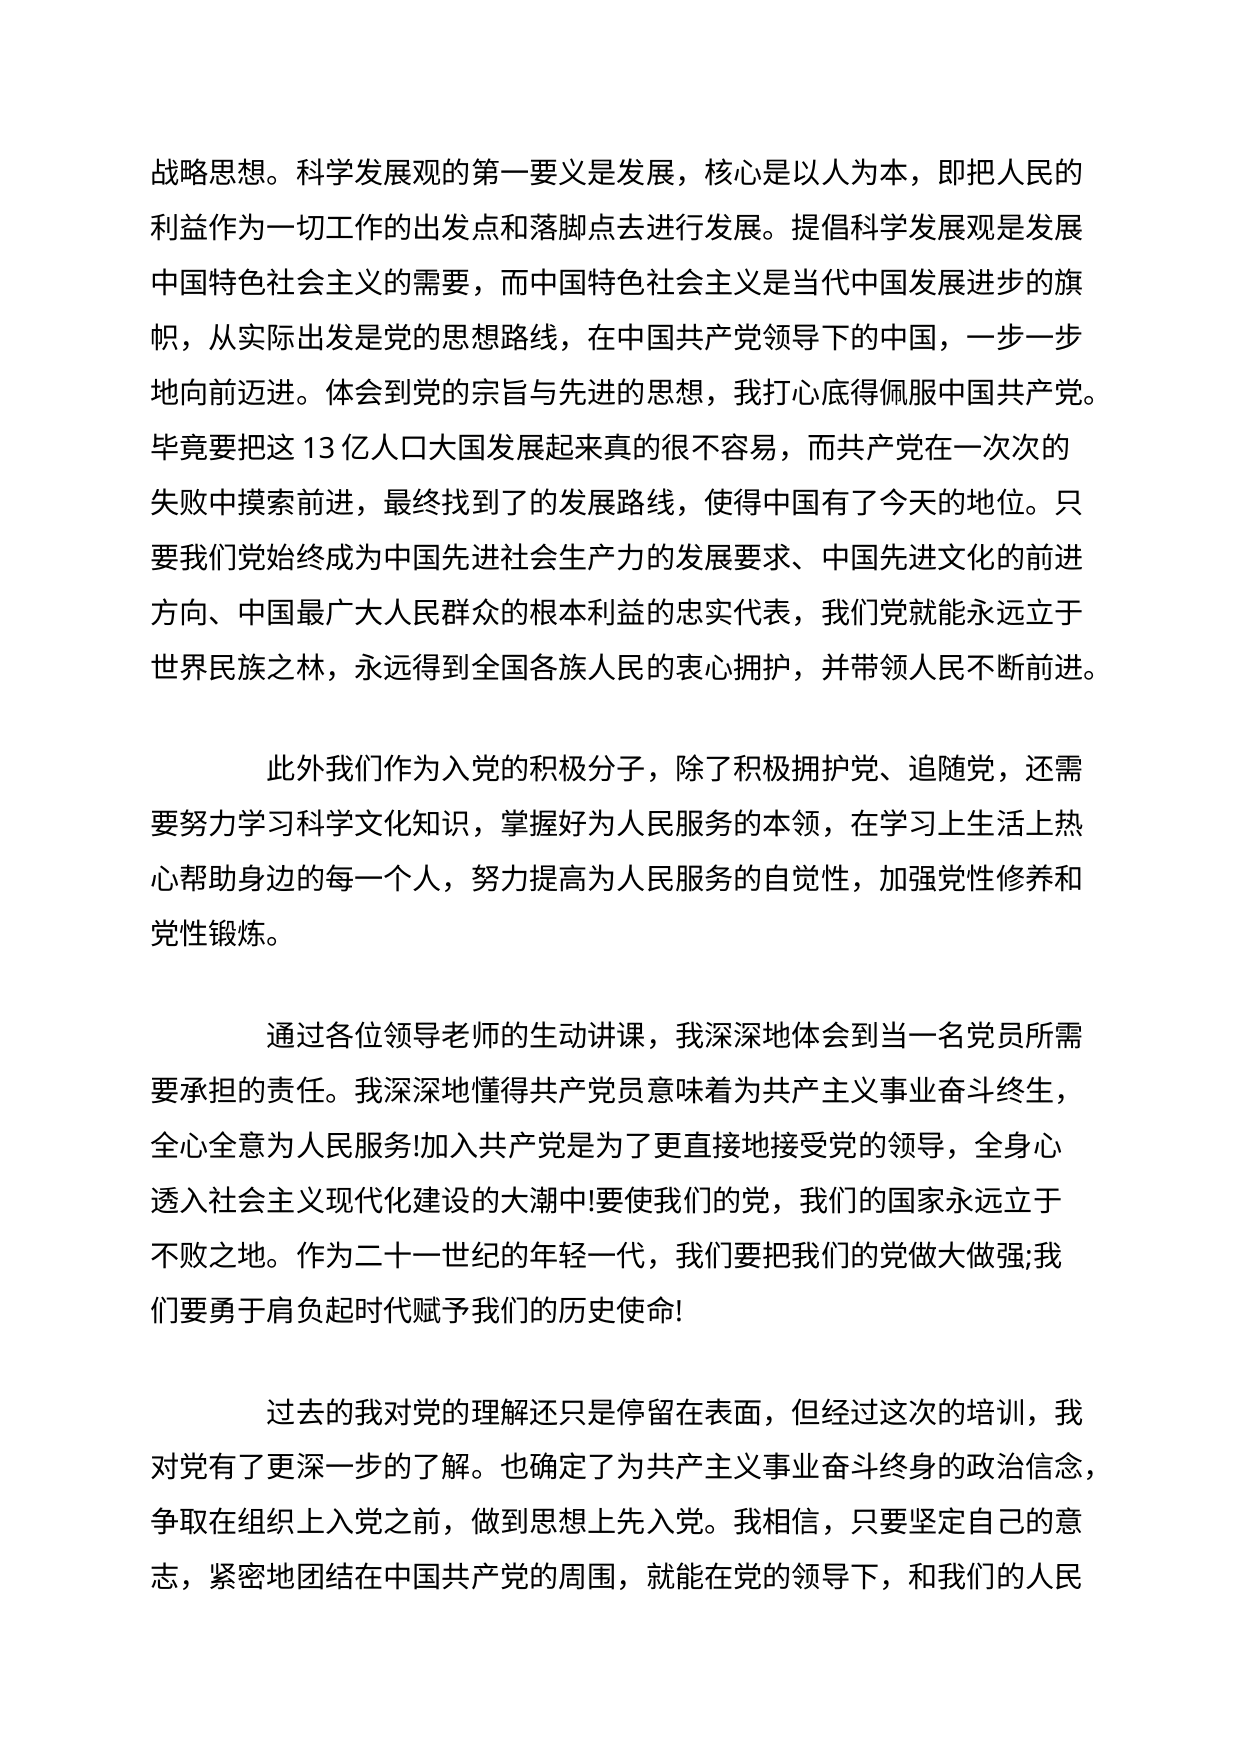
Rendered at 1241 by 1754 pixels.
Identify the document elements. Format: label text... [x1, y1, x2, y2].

text 此外我们作为入党的积极分子，除了积极拥护党、追随党，还需要努力学习科学文化知识，掌握好为人民服务的本领，在学习上生活上热心帮助身边的每一个人，努力提高为人民服务的自觉性，加强党性修养和党性锻炼。 [150, 746, 1090, 953]
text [150, 1389, 1090, 1596]
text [150, 150, 1090, 686]
text 通过各位领导老师的生动讲课，我深深地体会到当一名党员所需要承担的责任。我深深地懂得共产党员意味着为共产主义事业奋斗终生，全心全意为人民服务!加入共产党是为了更直接地接受党的领导，全身心透入社会主义现代化建设的大潮中!要使我们的党，我们的国家永远立于不败之地。作为二十一世纪的年轻一代，我们要把我们的党做大做强;我们要勇于肩负起时代赋予我们的历史使命! [150, 1012, 1090, 1329]
